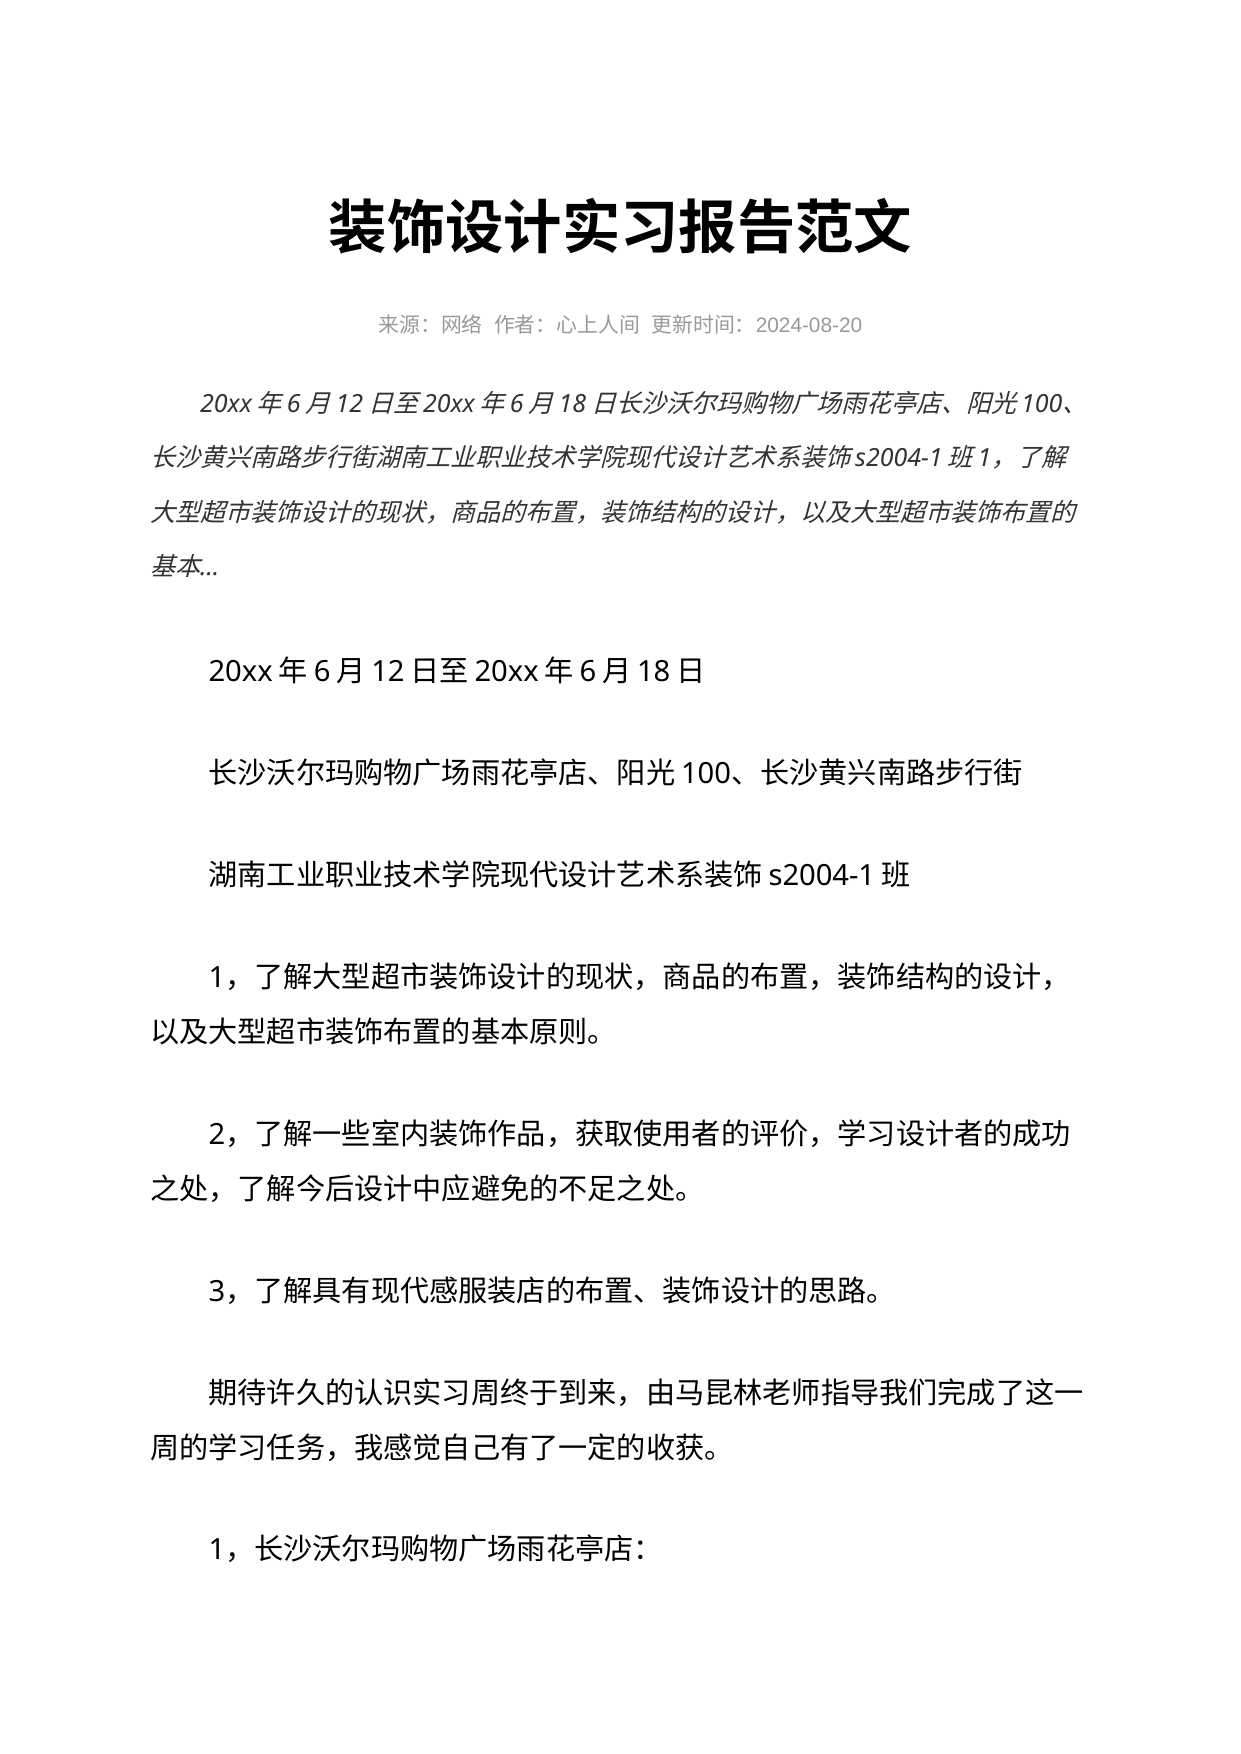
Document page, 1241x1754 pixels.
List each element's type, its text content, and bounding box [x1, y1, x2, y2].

text 20xx年6月12日至20xx年6月18日长沙沃尔玛购物广场雨花亭店、阳光100、长沙黄兴南路步行街湖南工业职业技术学院现代设计艺术系装饰s2004-1班1，了解大型超市装饰设计的现状，商品的布置，装饰结构的设计，以及大型超市装饰布置的基本... [150, 383, 1090, 583]
text 期待许久的认识实习周终于到来，由马昆林老师指导我们完成了这一周的学习任务，我感觉自己有了一定的收获。 [150, 1369, 1090, 1466]
subtitle 装饰设计实习报告范文 [150, 181, 1090, 266]
text 2，了解一些室内装饰作品，获取使用者的评价，学习设计者的成功之处，了解今后设计中应避免的不足之处。 [150, 1111, 1090, 1208]
text 长沙沃尔玛购物广场雨花亭店、阳光100、长沙黄兴南路步行街 [150, 750, 1090, 792]
text 1，长沙沃尔玛购物广场雨花亭店： [150, 1526, 1090, 1568]
text 3，了解具有现代感服装店的布置、装饰设计的思路。 [150, 1267, 1090, 1310]
text 来源：网络 作者：心上人间 更新时间：2024-08-20 [150, 313, 1090, 337]
text 1，了解大型超市装饰设计的现状，商品的布置，装饰结构的设计，以及大型超市装饰布置的基本原则。 [150, 954, 1090, 1051]
text 湖南工业职业技术学院现代设计艺术系装饰s2004-1班 [150, 852, 1090, 894]
text 20xx年6月12日至20xx年6月18日 [150, 648, 1090, 690]
